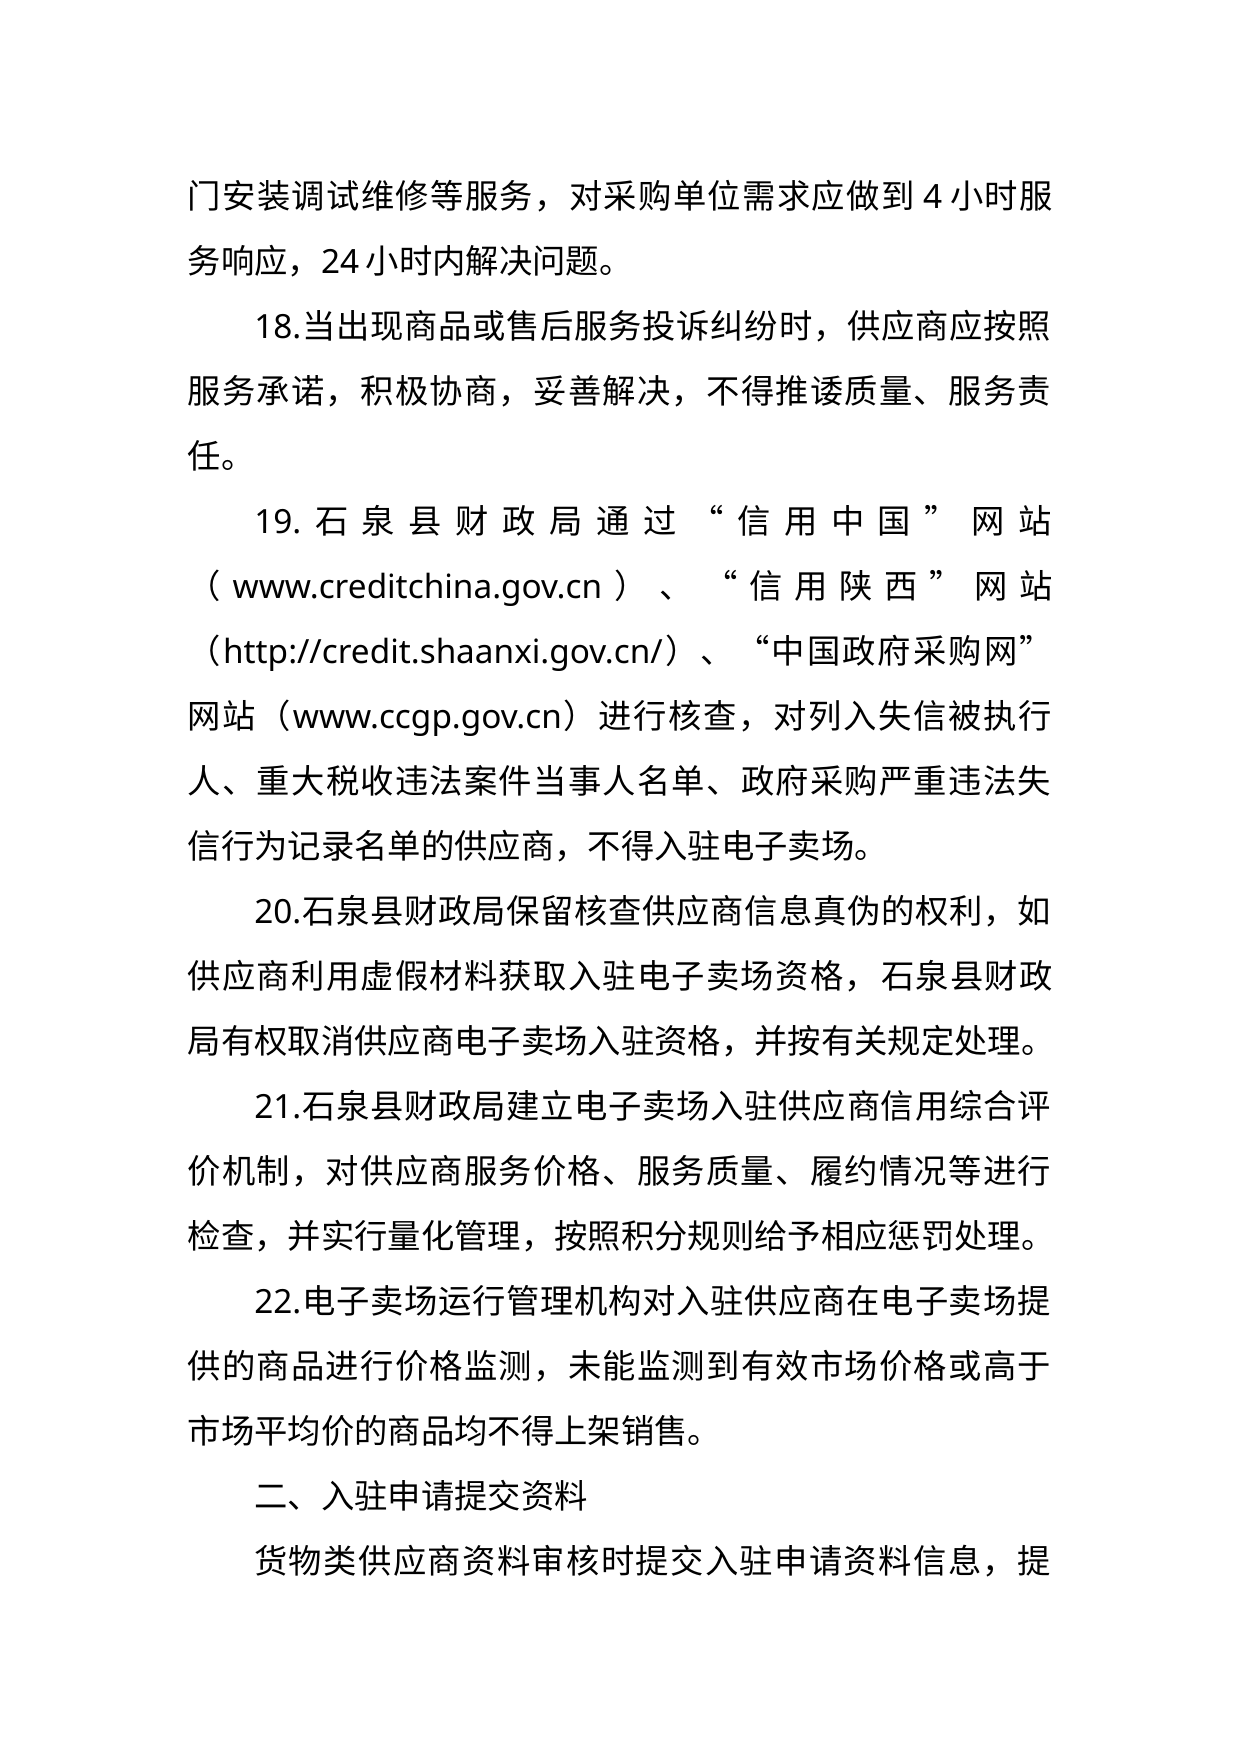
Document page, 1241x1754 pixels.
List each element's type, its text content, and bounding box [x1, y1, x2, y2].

text 21.石泉县财政局建立电子卖场入驻供应商信用综合评价机制，对供应商服务价格、服务质量、履约情况等进行检查，并实行量化管理，按照积分规则给予相应惩罚处理。 [187, 1072, 1053, 1267]
text 20.石泉县财政局保留核查供应商信息真伪的权利，如供应商利用虚假材料获取入驻电子卖场资格，石泉县财政局有权取消供应商电子卖场入驻资格，并按有关规定处理。 [187, 877, 1053, 1072]
text 18.当出现商品或售后服务投诉纠纷时，供应商应按照服务承诺，积极协商，妥善解决，不得推诿质量、服务责任。 [187, 292, 1053, 487]
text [187, 1527, 1053, 1592]
text 19.石泉县财政局通过“信用中国”网站（www.creditchina.gov.cn）、“信用陕西”网站（http://credit.shaanxi.gov.cn/）、“中国政府采购网”网站（www.ccgp.gov.cn）进行核查，对列入失信被执行人、重大税收违法案件当事人名单、政府采购严重违法失信行为记录名单的供应商，不得入驻电子卖场。 [187, 487, 1053, 877]
text 22.电子卖场运行管理机构对入驻供应商在电子卖场提供的商品进行价格监测，未能监测到有效市场价格或高于市场平均价的商品均不得上架销售。 [187, 1267, 1053, 1462]
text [187, 162, 1053, 292]
text 二、入驻申请提交资料 [187, 1462, 1053, 1527]
